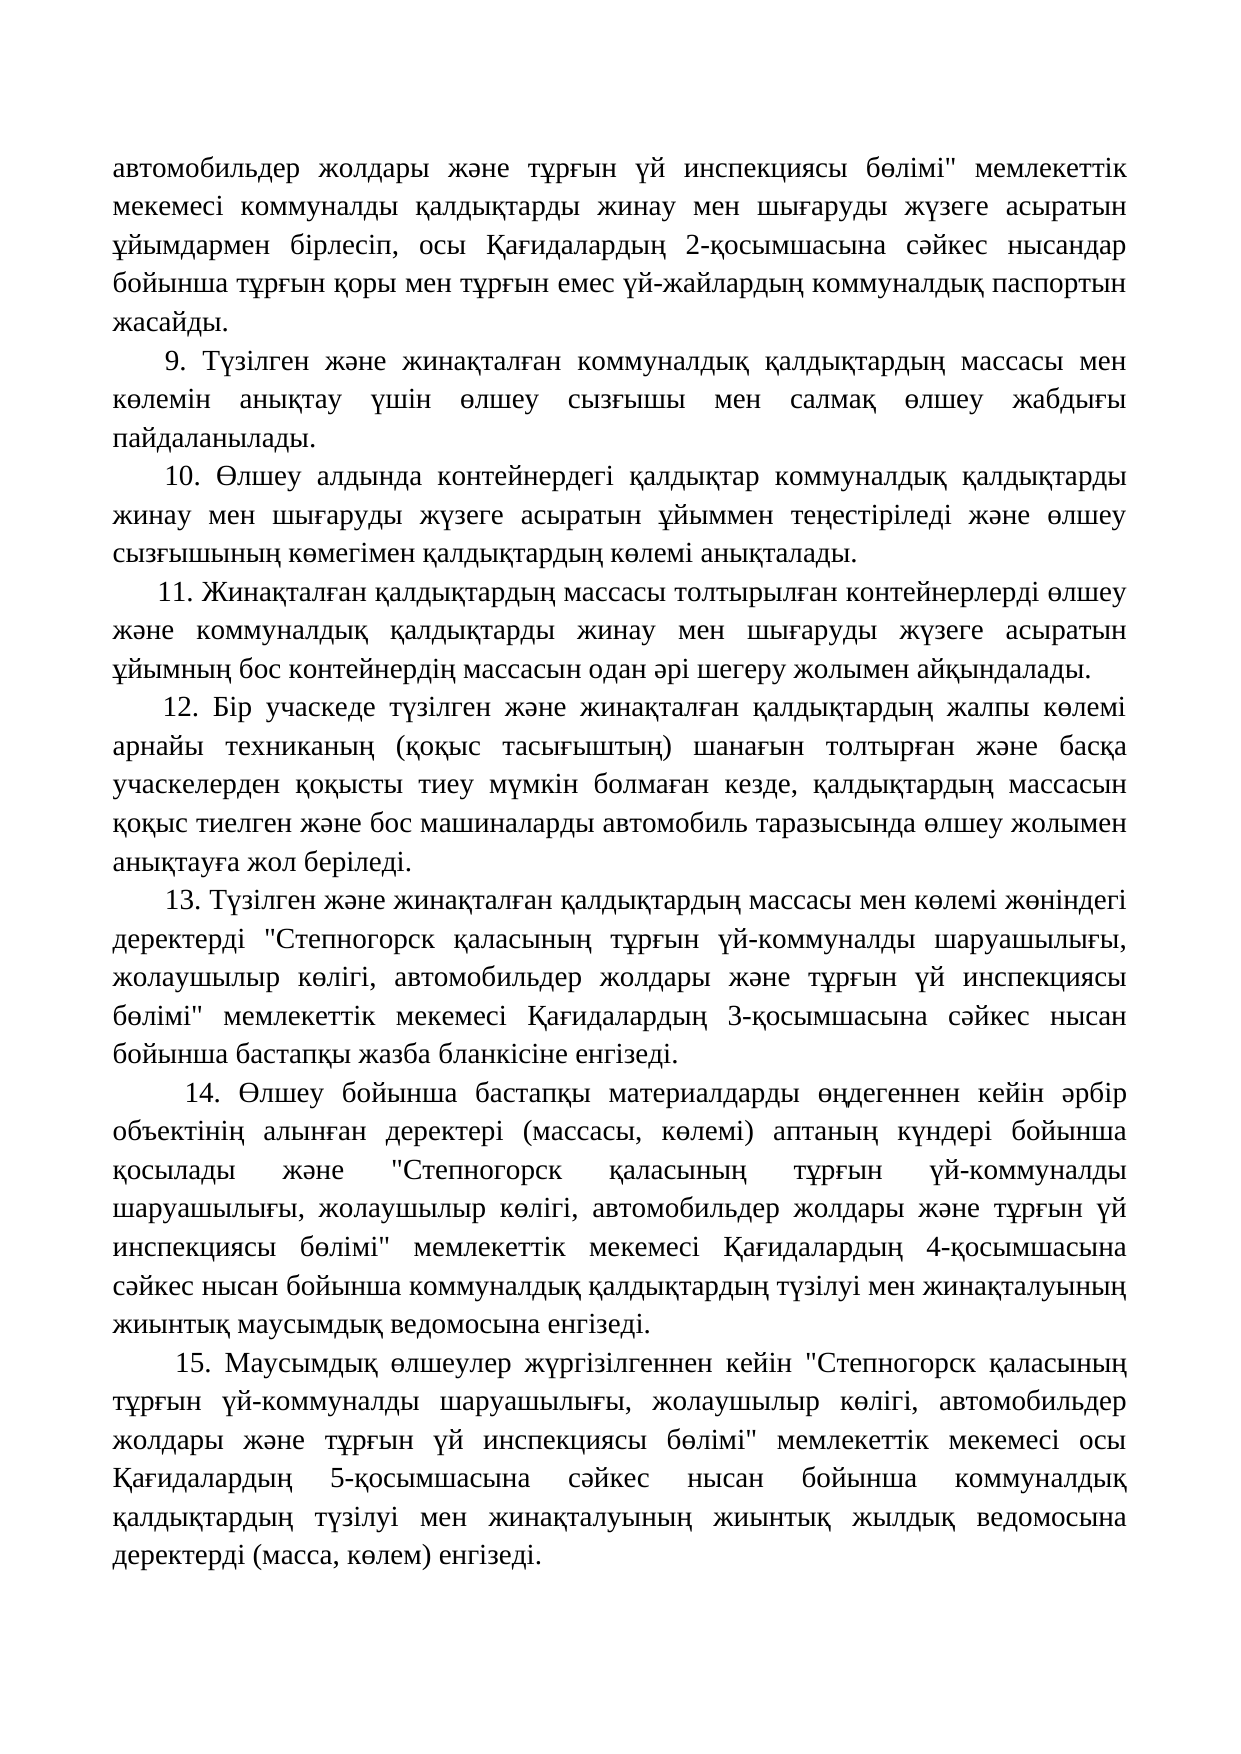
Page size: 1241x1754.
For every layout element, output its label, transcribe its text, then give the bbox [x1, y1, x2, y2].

text 9. Түзілген және жинақталған коммуналдық қалдықтардың массасы мен көлемін анықтау үшін өлшеу сызғышы мен салмақ өлшеу жабдығы пайдаланылады. [112, 343, 1128, 453]
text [112, 150, 1128, 338]
text 12. Бір учаскеде түзілген және жинақталған қалдықтардың жалпы көлемі арнайы техниканың (қоқыс тасығыштың) шанағын толтырған және басқа учаскелерден қоқысты тиеу мүмкін болмаған кезде, қалдықтардың массасын қоқыс тиелген және бос машиналарды автомобиль таразысында өлшеу жолымен анықтауға жол беріледі. [112, 689, 1128, 877]
text 10. Өлшеу алдында контейнердегі қалдықтар коммуналдық қалдықтарды жинау мен шығаруды жүзеге асыратын ұйыммен теңестіріледі және өлшеу сызғышының көмегімен қалдықтардың көлемі анықталады. [112, 458, 1128, 569]
text 15. Маусымдық өлшеулер жүргізілгеннен кейін "Степногорск қаласының тұрғын үй-коммуналды шаруашылығы, жолаушылыр көлігі, автомобильдер жолдары және тұрғын үй инспекциясы бөлімі" мемлекеттік мекемесі осы Қағидалардың 5-қосымшасына сәйкес нысан бойынша коммуналдық қалдықтардың түзілуі мен жинақталуының жиынтық жылдық ведомосына деректерді (масса, көлем) енгізеді. [112, 1345, 1128, 1571]
text 14. Өлшеу бойынша бастапқы материалдарды өңдегеннен кейін әрбір объектінің алынған деректері (массасы, көлемі) аптаның күндері бойынша қосылады және "Степногорск қаласының тұрғын үй-коммуналды шаруашылығы, жолаушылыр көлігі, автомобильдер жолдары және тұрғын үй инспекциясы бөлімі" мемлекеттік мекемесі Қағидалардың 4-қосымшасына сәйкес нысан бойынша коммуналдық қалдықтардың түзілуі мен жинақталуының жиынтық маусымдық ведомосына енгізеді. [112, 1075, 1128, 1340]
text 13. Түзілген және жинақталған қалдықтардың массасы мен көлемі жөніндегі деректерді "Степногорск қаласының тұрғын үй-коммуналды шаруашылығы, жолаушылыр көлігі, автомобильдер жолдары және тұрғын үй инспекциясы бөлімі" мемлекеттік мекемесі Қағидалардың 3-қосымшасына сәйкес нысан бойынша бастапқы жазба бланкісіне енгізеді. [112, 882, 1128, 1070]
text 11. Жинақталған қалдықтардың массасы толтырылған контейнерлерді өлшеу және коммуналдық қалдықтарды жинау мен шығаруды жүзеге асыратын ұйымның бос контейнердің массасын одан әрі шегеру жолымен айқындалады. [112, 574, 1128, 684]
